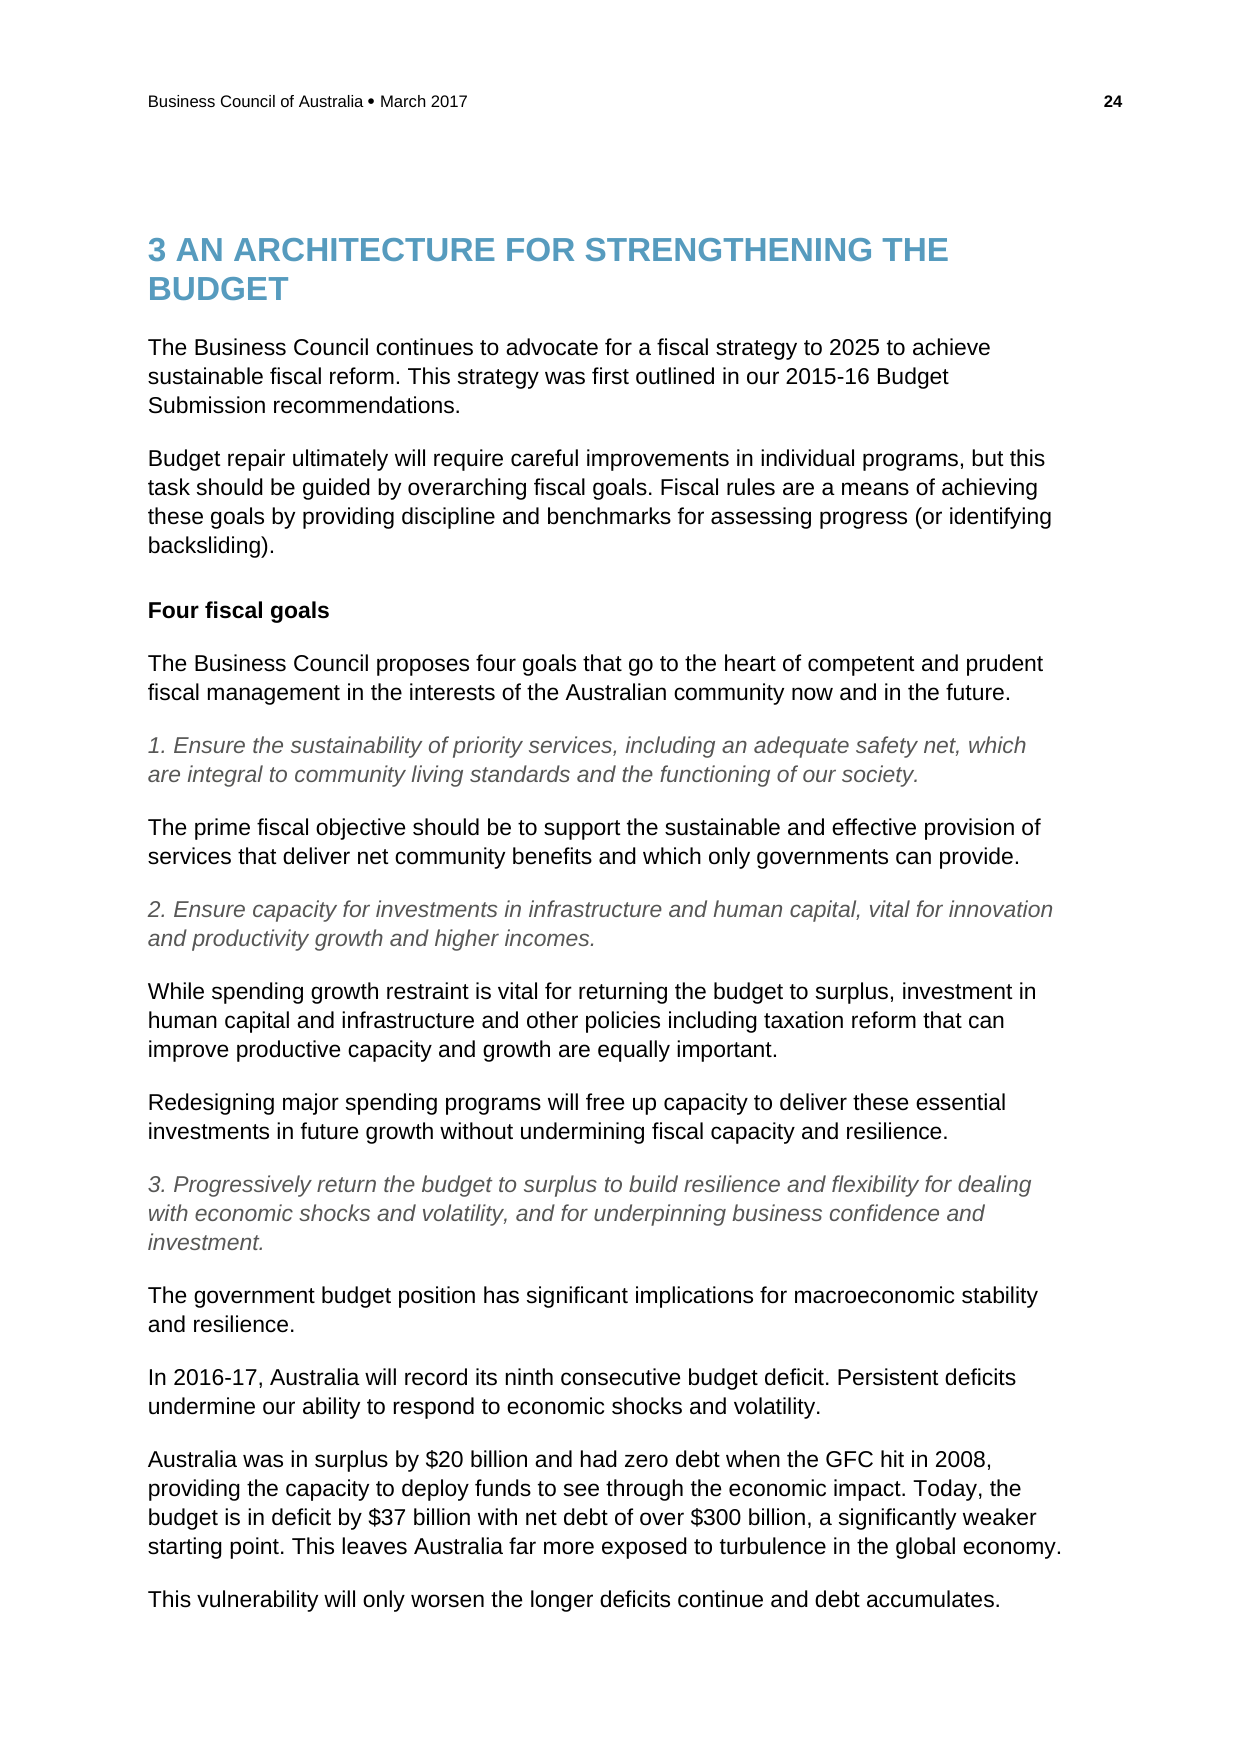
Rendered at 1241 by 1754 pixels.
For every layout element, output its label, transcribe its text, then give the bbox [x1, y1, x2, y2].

text The government budget position has significant implications for macroeconomic stability and resilience. [148, 1279, 1063, 1337]
subtitle 1. Ensure the sustainability of priority services, including an adequate safety net, which are integral to community living standards and the functioning of our society. [148, 729, 1063, 787]
text Redesigning major spending programs will free up capacity to deliver these essential investments in future growth without undermining fiscal capacity and resilience. [148, 1086, 1063, 1144]
text In 2016-17, Australia will record its ninth consecutive budget deficit. Persistent deficits undermine our ability to respond to economic shocks and volatility. [148, 1361, 1063, 1419]
subtitle Four fiscal goals [148, 594, 1063, 623]
subtitle 2. Ensure capacity for investments in infrastructure and human capital, vital for innovation and productivity growth and higher incomes. [148, 893, 1063, 951]
text The Business Council continues to advocate for a fiscal strategy to 2025 to achieve sustainable fiscal reform. This strategy was first outlined in our 2015-16 Budget Submission recommendations. [148, 331, 1063, 418]
text Australia was in surplus by $20 billion and had zero debt when the GFC hit in 2008, providing the capacity to deploy funds to see through the economic impact. Today, the budget is in deficit by $37 billion with net debt of over $300 billion, a significantly weaker starting point. This leaves Australia far more exposed to turbulence in the global economy. [148, 1443, 1063, 1560]
text This vulnerability will only worsen the longer deficits continue and debt accumulates. [148, 1583, 1063, 1612]
subtitle 3. Progressively return the budget to surplus to build resilience and flexibility for dealing with economic shocks and volatility, and for underpinning business confidence and investment. [148, 1168, 1063, 1255]
text While spending growth restraint is vital for returning the budget to surplus, investment in human capital and infrastructure and other policies including taxation reform that can improve productive capacity and growth are equally important. [148, 975, 1063, 1062]
text 3 an Architecture for strengthening the Budget [148, 230, 1063, 307]
text Budget repair ultimately will require careful improvements in individual programs, but this task should be guided by overarching fiscal goals. Fiscal rules are a means of achieving these goals by providing discipline and benchmarks for assessing progress (or identifying backsliding). [148, 442, 1063, 559]
text The prime fiscal objective should be to support the sustainable and effective provision of services that deliver net community benefits and which only governments can provide. [148, 811, 1063, 869]
text The Business Council proposes four goals that go to the heart of competent and prudent fiscal management in the interests of the Australian community now and in the future. [148, 647, 1063, 705]
